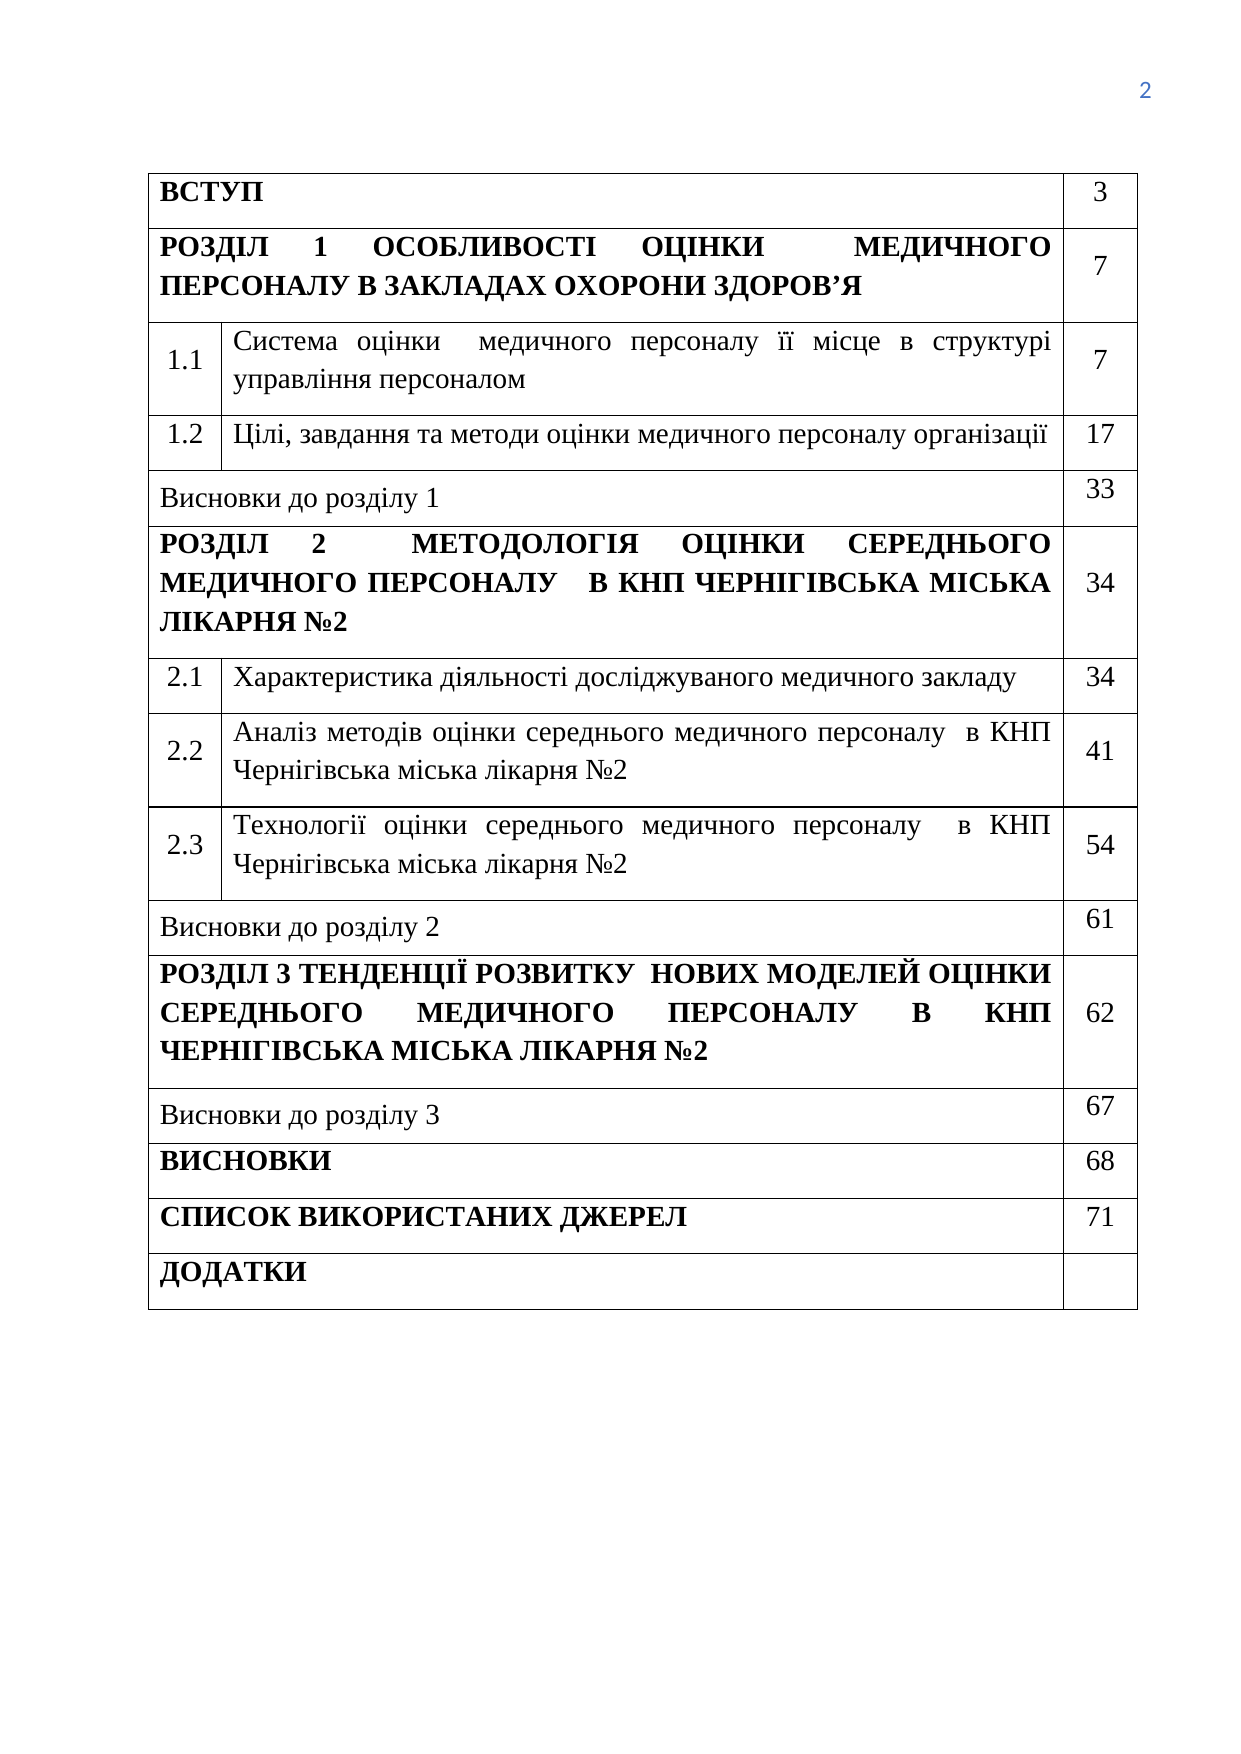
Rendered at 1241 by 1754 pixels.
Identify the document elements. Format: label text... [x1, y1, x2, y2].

table_cell Система оцінки медичного персоналу її місце в структурі управління персоналом [222, 323, 1063, 415]
table_cell РОЗДІЛ 2 МЕТОДОЛОГІЯ ОЦІНКИ СЕРЕДНЬОГО МЕДИЧНОГО ПЕРСОНАЛУ В КНП ЧЕРНІГІВСЬКА МІСЬКА ЛІКАРНЯ №2 [149, 527, 1063, 658]
table_cell 1.2 [149, 416, 221, 470]
table_cell ДОДАТКИ [149, 1254, 1063, 1309]
table_cell 71 [1064, 1199, 1137, 1253]
table_cell Висновки до розділу 3 [149, 1089, 1063, 1142]
table_cell 7 [1064, 323, 1137, 415]
table_cell 34 [1064, 527, 1137, 658]
table_cell 2.1 [149, 659, 221, 713]
table_cell Висновки до розділу 1 [149, 471, 1063, 526]
table_cell 2.2 [149, 714, 221, 806]
table_cell 34 [1064, 659, 1137, 713]
table_cell [1064, 1254, 1137, 1309]
table_cell РОЗДІЛ 3 ТЕНДЕНЦІЇ РОЗВИТКУ НОВИХ МОДЕЛЕЙ ОЦІНКИ СЕРЕДНЬОГО МЕДИЧНОГО ПЕРСОНАЛУ В КНП ЧЕРНІГІВСЬКА МІСЬКА ЛІКАРНЯ №2 [149, 956, 1063, 1087]
table_cell РОЗДІЛ 1 ОСОБЛИВОСТІ ОЦІНКИ МЕДИЧНОГО ПЕРСОНАЛУ В ЗАКЛАДАХ ОХОРОНИ ЗДОРОВ’Я [149, 229, 1063, 322]
table_cell Цілі, завдання та методи оцінки медичного персоналу організації [222, 416, 1063, 470]
table_cell СПИСОК ВИКОРИСТАНИХ ДЖЕРЕЛ [149, 1199, 1063, 1253]
table_cell 54 [1064, 808, 1137, 900]
table_cell 33 [1064, 471, 1137, 526]
table_cell 68 [1064, 1144, 1137, 1198]
table_cell Технології оцінки середнього медичного персоналу в КНП Чернігівська міська лікарня №2 [222, 808, 1063, 900]
table_cell Характеристика діяльності досліджуваного медичного закладу [222, 659, 1063, 713]
table_cell Аналіз методів оцінки середнього медичного персоналу в КНП Чернігівська міська лікарня №2 [222, 714, 1063, 806]
table_header 3 [1064, 174, 1137, 228]
table_cell 7 [1064, 229, 1137, 322]
table_cell 1.1 [149, 323, 221, 415]
table_cell 17 [1064, 416, 1137, 470]
table_header ВСТУП [149, 174, 1063, 228]
table_cell 61 [1064, 901, 1137, 955]
table_cell 67 [1064, 1089, 1137, 1142]
table_cell 41 [1064, 714, 1137, 806]
table_cell ВИСНОВКИ [149, 1144, 1063, 1198]
table_cell Висновки до розділу 2 [149, 901, 1063, 955]
table_cell 62 [1064, 956, 1137, 1087]
table_cell 2.3 [149, 808, 221, 900]
